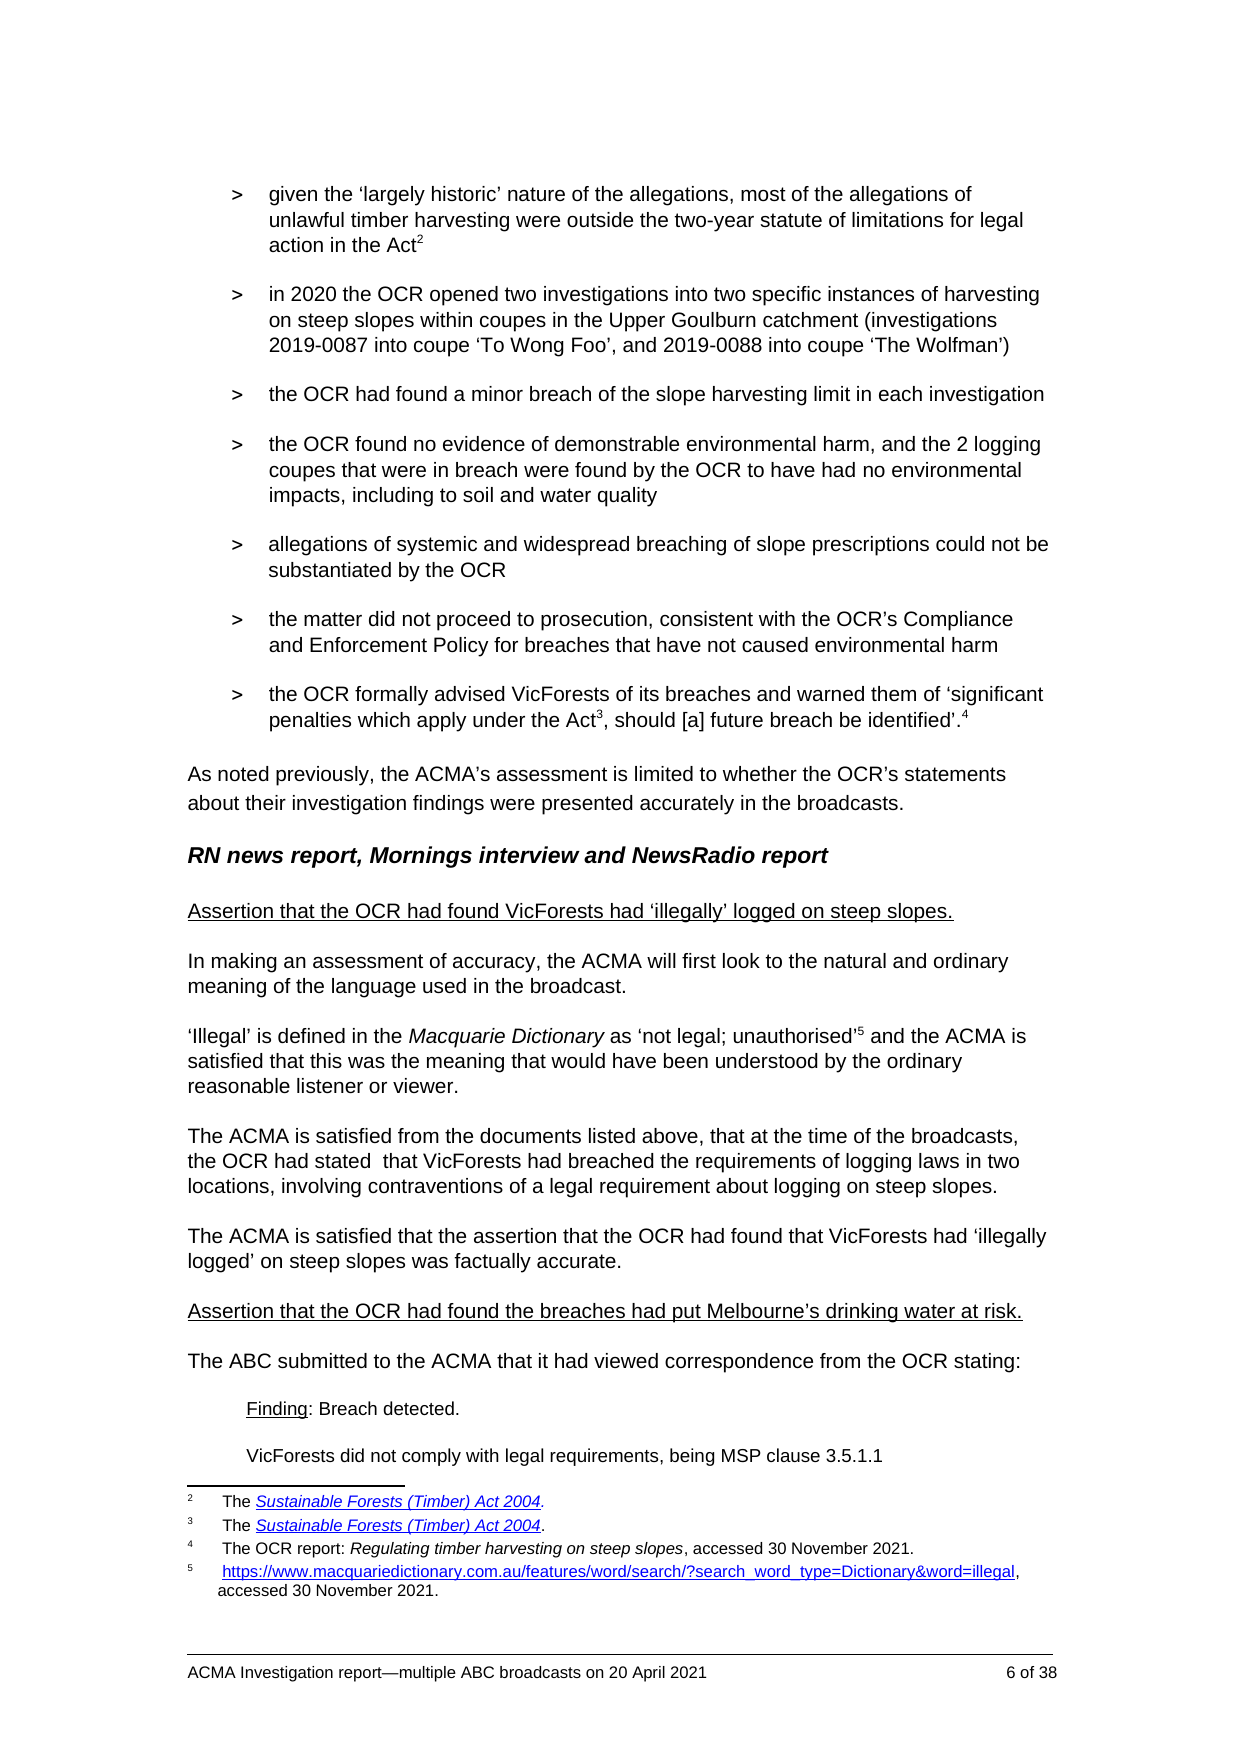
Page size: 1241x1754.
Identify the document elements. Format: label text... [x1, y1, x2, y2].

text The ACMA is satisfied from the documents listed above, that at the time of the broadcasts, the OCR had stated that VicForests had breached the requirements of logging laws in two locations, involving contraventions of a legal requirement about logging on steep slopes. [187, 1123, 1053, 1198]
text As noted previously, the ACMA’s assessment is limited to whether the OCR’s statements about their investigation findings were presented accurately in the broadcasts. [187, 756, 1053, 815]
list the OCR had found a minor breach of the slope harvesting limit in each investigation [231, 381, 1053, 406]
list given the ‘largely historic’ nature of the allegations, most of the allegations of unlawful timber harvesting were outside the two-year statute of limitations for legal action in the Act [231, 181, 1053, 256]
text Finding: Breach detected. [246, 1398, 1053, 1419]
text In making an assessment of accuracy, the ACMA will first look to the natural and ordinary meaning of the language used in the broadcast. [187, 948, 1053, 998]
list the OCR formally advised VicForests of its breaches and warned them of ‘significant penalties which apply under the Act, should [a] future breach be identified’. [231, 681, 1053, 731]
text The ABC submitted to the ACMA that it had viewed correspondence from the OCR stating: [187, 1348, 1053, 1373]
text The ACMA is satisfied that the assertion that the OCR had found that VicForests had ‘illegally logged’ on steep slopes was factually accurate. [187, 1223, 1053, 1273]
list allegations of systemic and widespread breaching of slope prescriptions could not be substantiated by the OCR [231, 531, 1053, 581]
text Assertion that the OCR had found VicForests had ‘illegally’ logged on steep slopes. [187, 894, 1053, 923]
text Assertion that the OCR had found the breaches had put Melbourne’s drinking water at risk. [187, 1298, 1053, 1323]
list the matter did not proceed to prosecution, consistent with the OCR’s Compliance and Enforcement Policy for breaches that have not caused environmental harm [231, 606, 1053, 656]
text ‘Illegal’ is defined in the Macquarie Dictionary as ‘not legal; unauthorised’ and the ACMA is satisfied that this was the meaning that would have been understood by the ordinary reasonable listener or viewer. [187, 1023, 1053, 1098]
text VicForests did not comply with legal requirements, being MSP clause 3.5.1.1 [246, 1444, 1053, 1466]
list in 2020 the OCR opened two investigations into two specific instances of harvesting on steep slopes within coupes in the Upper Goulburn catchment (investigations 2019-0087 into coupe ‘To Wong Foo’, and 2019-0088 into coupe ‘The Wolfman’) [231, 281, 1053, 356]
list the OCR found no evidence of demonstrable environmental harm, and the 2 logging coupes that were in breach were found by the OCR to have had no environmental impacts, including to soil and water quality [231, 431, 1053, 506]
text RN news report, Mornings interview and NewsRadio report [187, 840, 1053, 869]
